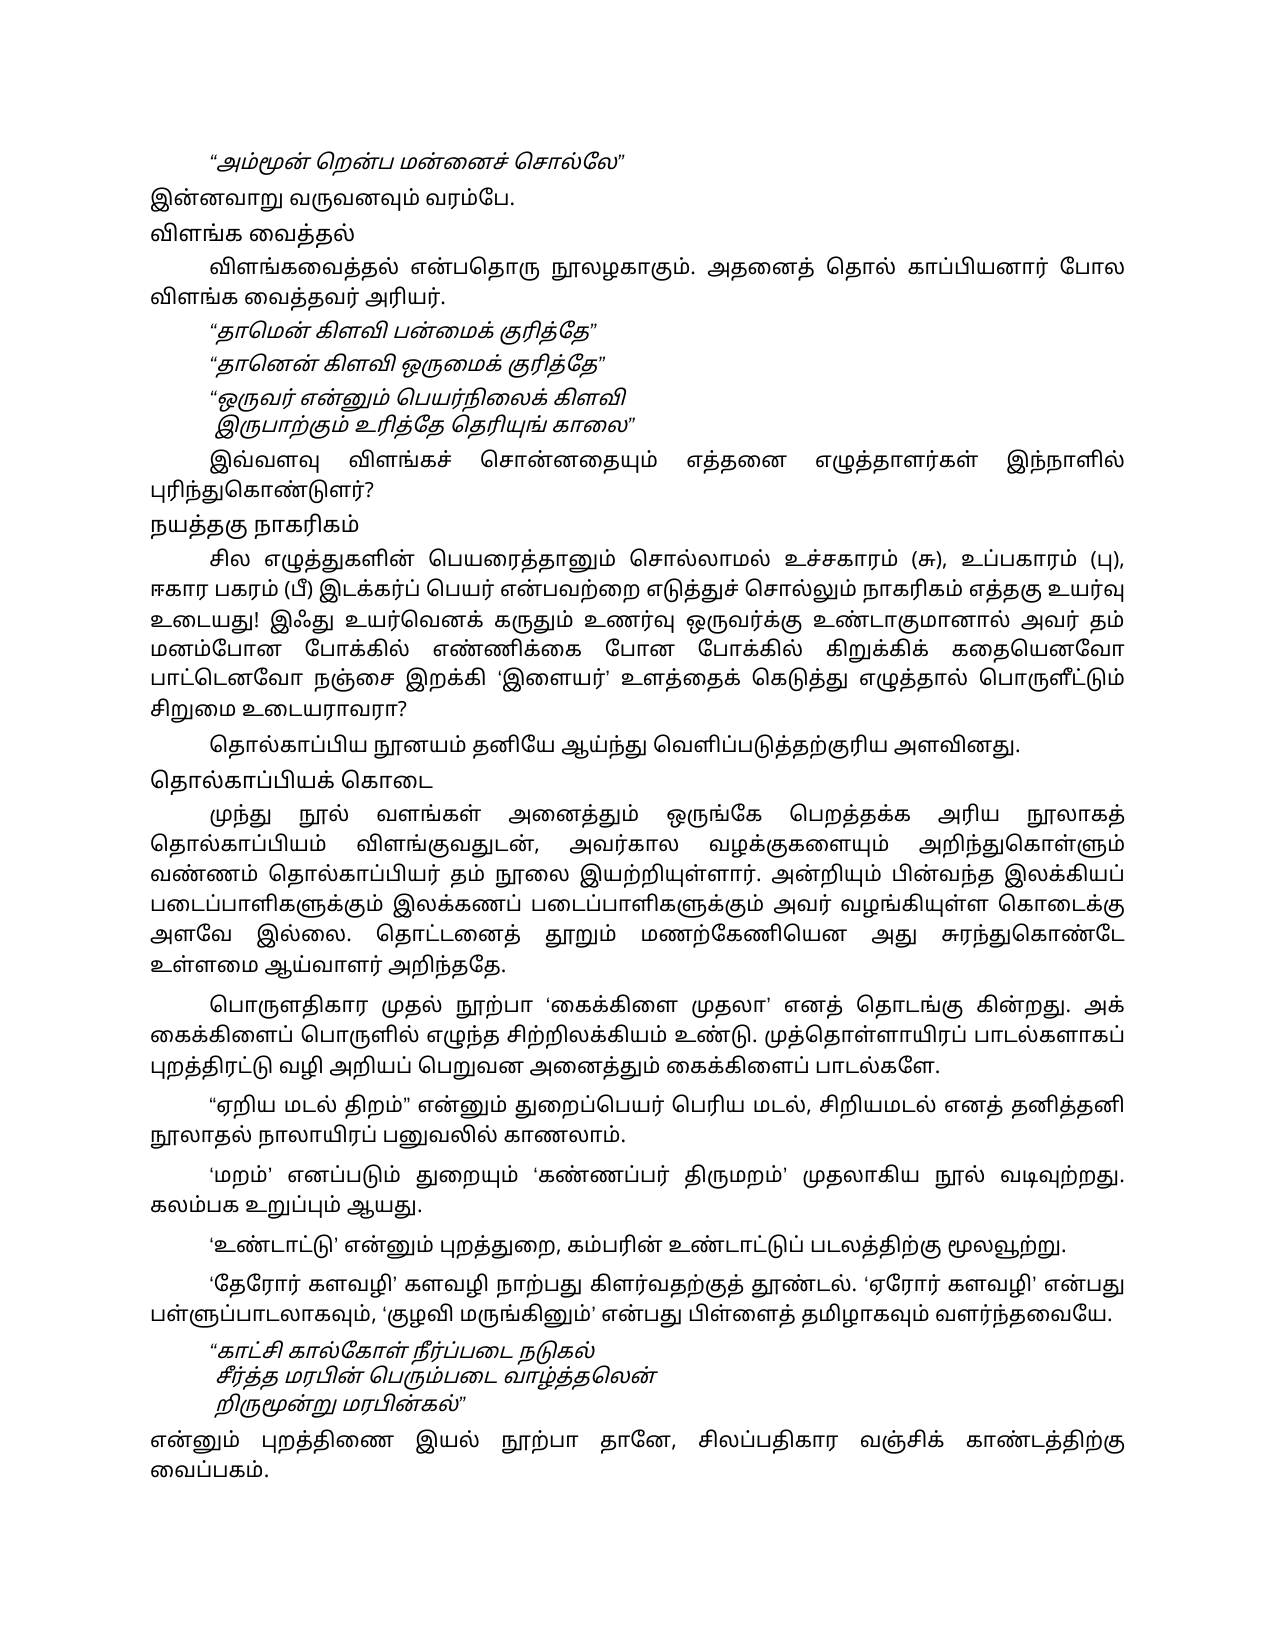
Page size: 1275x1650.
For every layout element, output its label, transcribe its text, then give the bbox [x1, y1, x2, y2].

text பொருளதிகார முதல் நூற்பா ‘கைக்கிளை முதலா’ எனத் தொடங்கு கின்றது. அக் கைக்கிளைப் பொருளில் எழுந்த சிற்றிலக்கியம் உண்டு. முத்தொள்ளாயிரப் பாடல்களாகப் புறத்திரட்டு வழி அறியப் பெறுவன அனைத்தும் கைக்கிளைப் பாடல்களே. [150, 990, 1125, 1082]
text ‘மறம்’ எனப்படும் துறையும் ‘கண்ணப்பர் திருமறம்’ முதலாகிய நூல் வடிவுற்றது. கலம்பக உறுப்பும் ஆயது. [150, 1160, 1125, 1221]
text ‘உண்டாட்டு’ என்னும் புறத்துறை, கம்பரின் உண்டாட்டுப் படலத்திற்கு மூலவூற்று. [150, 1230, 1125, 1260]
text “தாமென் கிளவி பன்மைக் குரித்தே” [209, 319, 1125, 346]
text “ஒருவர் என்னும் பெயர்நிலைக் கிளவி [209, 385, 1125, 413]
text நயத்தகு நாகரிகம் [150, 514, 1125, 541]
text தொல்காப்பியக் கொடை [150, 769, 1125, 797]
text றிருமூன்று மரபின்கல்” [215, 1392, 1125, 1419]
text “ஏறிய மடல் திறம்” என்னும் துறைப்பெயர் பெரிய மடல், சிறியமடல் எனத் தனித்தனி நூலாதல் நாலாயிரப் பனுவலில் காணலாம். [150, 1091, 1125, 1151]
text என்னும் புறத்திணை இயல் நூற்பா தானே, சிலப்பதிகார வஞ்சிக் காண்டத்திற்கு வைப்பகம். [150, 1425, 1125, 1485]
text “தானென் கிளவி ஒருமைக் குரித்தே” [209, 352, 1125, 379]
text தொல்காப்பிய நூனயம் தனியே ஆய்ந்து வெளிப்படுத்தற்குரிய அளவினது. [150, 731, 1125, 761]
text விளங்கவைத்தல் என்பதொரு நூலழகாகும். அதனைத் தொல் காப்பியனார் போல விளங்க வைத்தவர் அரியர். [150, 252, 1125, 313]
text இவ்வளவு விளங்கச் சொன்னதையும் எத்தனை எழுத்தாளர்கள் இந்நாளில் புரிந்துகொண்டுளர்? [150, 446, 1125, 505]
text முந்து நூல் வளங்கள் அனைத்தும் ஒருங்கே பெறத்தக்க அரிய நூலாகத் தொல்காப்பியம் விளங்குவதுடன், அவர்கால வழக்குகளையும் அறிந்துகொள்ளும் வண்ணம் தொல்காப்பியர் தம் நூலை இயற்றியுள்ளார். அன்றியும் பின்வந்த இலக்கியப் படைப்பாளிகளுக்கும் இலக்கணப் படைப்பாளிகளுக்கும் அவர் வழங்கியுள்ள கொடைக்கு அளவே இல்லை. தொட்டனைத் தூறும் மணற்கேணியென அது சுரந்துகொண்டே உள்ளமை ஆய்வாளர் அறிந்ததே. [150, 799, 1125, 981]
text சீர்த்த மரபின் பெரும்படை வாழ்த்தலென் [215, 1366, 1125, 1392]
text விளங்க வைத்தல் [150, 222, 1125, 249]
text “காட்சி கால்கோள் நீர்ப்படை நடுகல் [209, 1338, 1125, 1366]
text இருபாற்கும் உரித்தே தெரியுங் காலை” [215, 413, 1125, 440]
text இன்னவாறு வருவனவும் வரம்பே. [150, 183, 1125, 213]
text ‘தேரோர் களவழி’ களவழி நாற்பது கிளர்வதற்குத் தூண்டல். ‘ஏரோர் களவழி’ என்பது பள்ளுப்பாடலாகவும், ‘குழவி மருங்கினும்’ என்பது பிள்ளைத் தமிழாகவும் வளர்ந்தவையே. [150, 1269, 1125, 1329]
text சில எழுத்துகளின் பெயரைத்தானும் சொல்லாமல் உச்சகாரம் (சு), உப்பகாரம் (பு), ஈகார பகரம் (பீ) இடக்கர்ப் பெயர் என்பவற்றை எடுத்துச் சொல்லும் நாகரிகம் எத்தகு உயர்வு உடையது! இஃது உயர்வெனக் கருதும் உணர்வு ஒருவர்க்கு உண்டாகுமானால் அவர் தம் மனம்போன போக்கில் எண்ணிக்கை போன போக்கில் கிறுக்கிக் கதையெனவோ பாட்டெனவோ நஞ்சை இறக்கி ‘இளையர்’ உளத்தைக் கெடுத்து எழுத்தால் பொருளீட்டும் சிறுமை உடையராவரா? [150, 544, 1125, 725]
text “அம்மூன் றென்ப மன்னைச் சொல்லே” [209, 150, 1125, 177]
